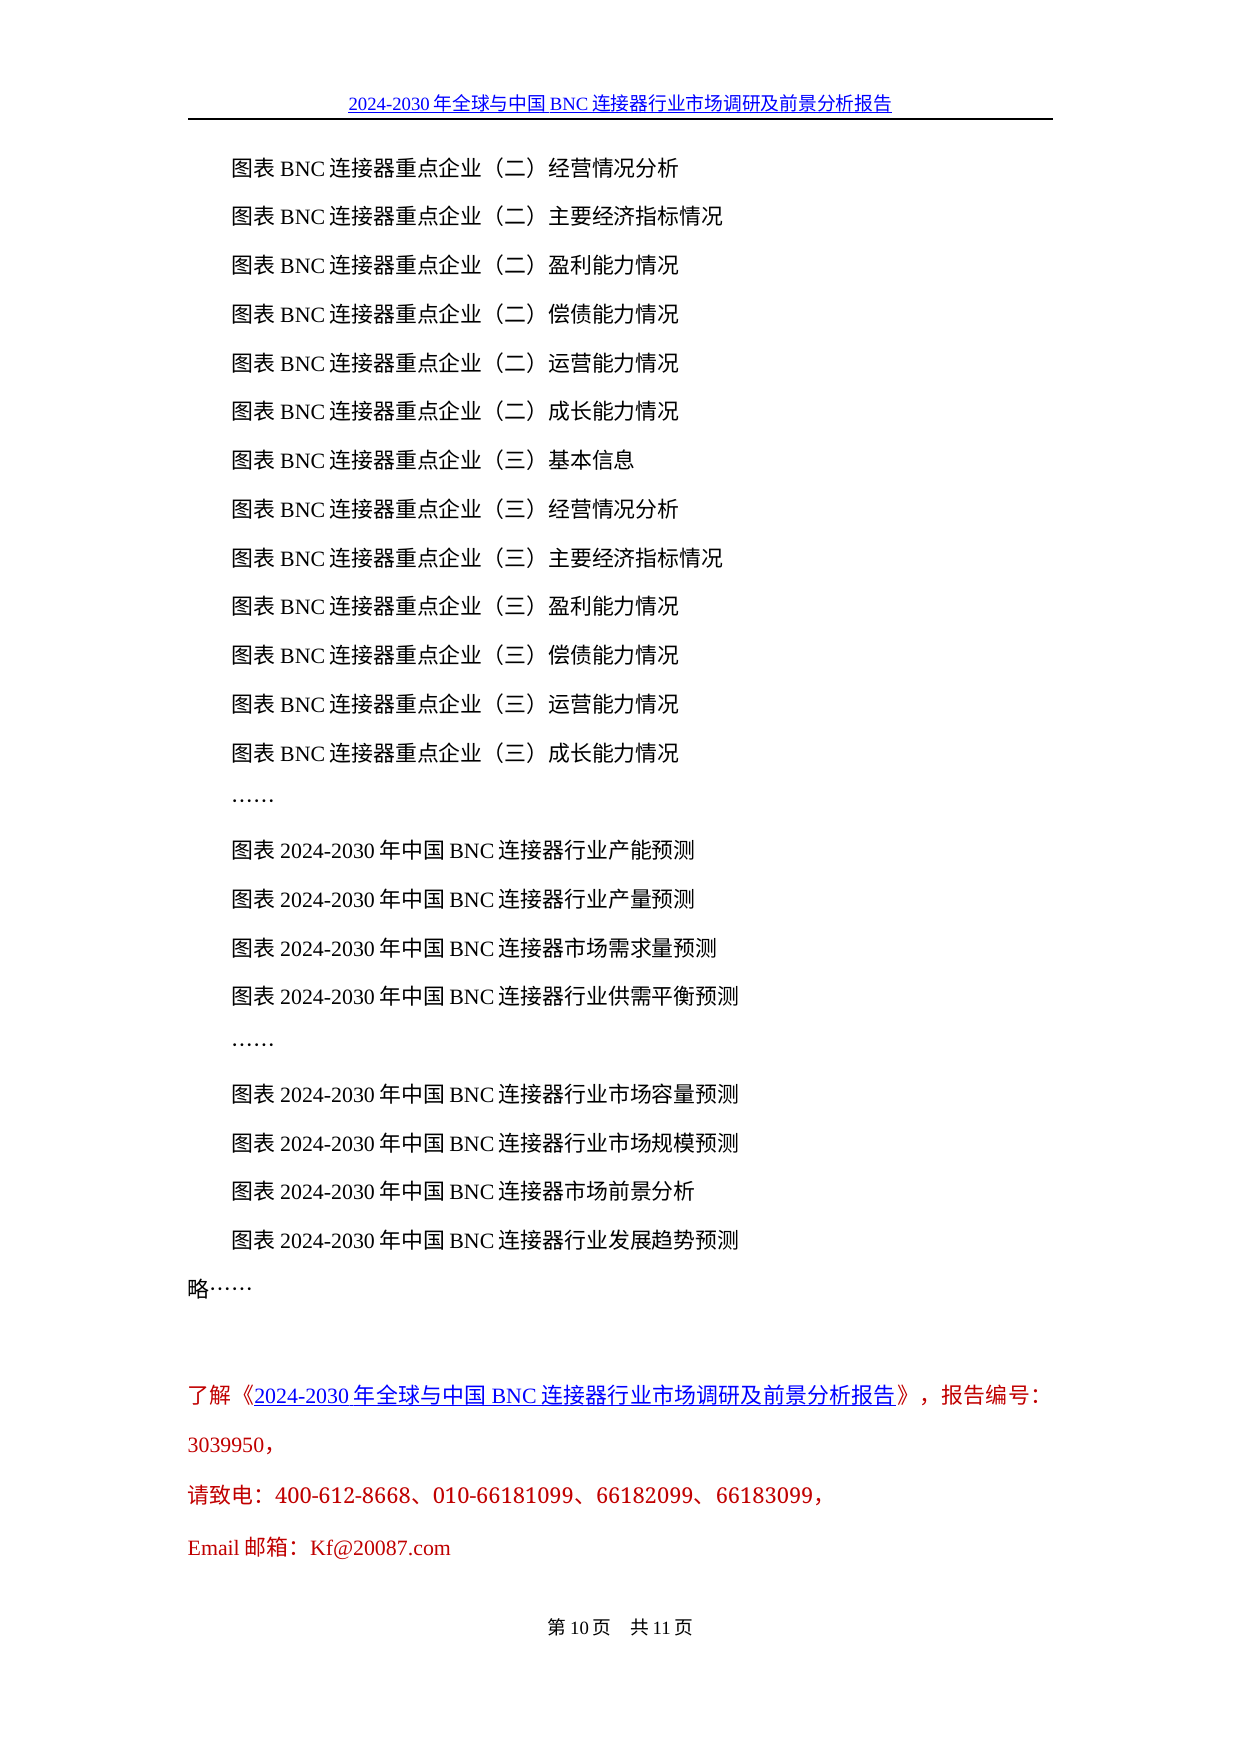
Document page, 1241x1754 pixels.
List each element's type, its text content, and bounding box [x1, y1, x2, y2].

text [187, 150, 1053, 1304]
text 了解《2024-2030年全球与中国BNC连接器行业市场调研及前景分析报告》，报告编号：3039950， [187, 1378, 1053, 1459]
text Email邮箱：Kf@20087.com [187, 1530, 1053, 1562]
text 请致电：400-612-8668、010-66181099、66182099、66183099， [187, 1478, 1053, 1511]
